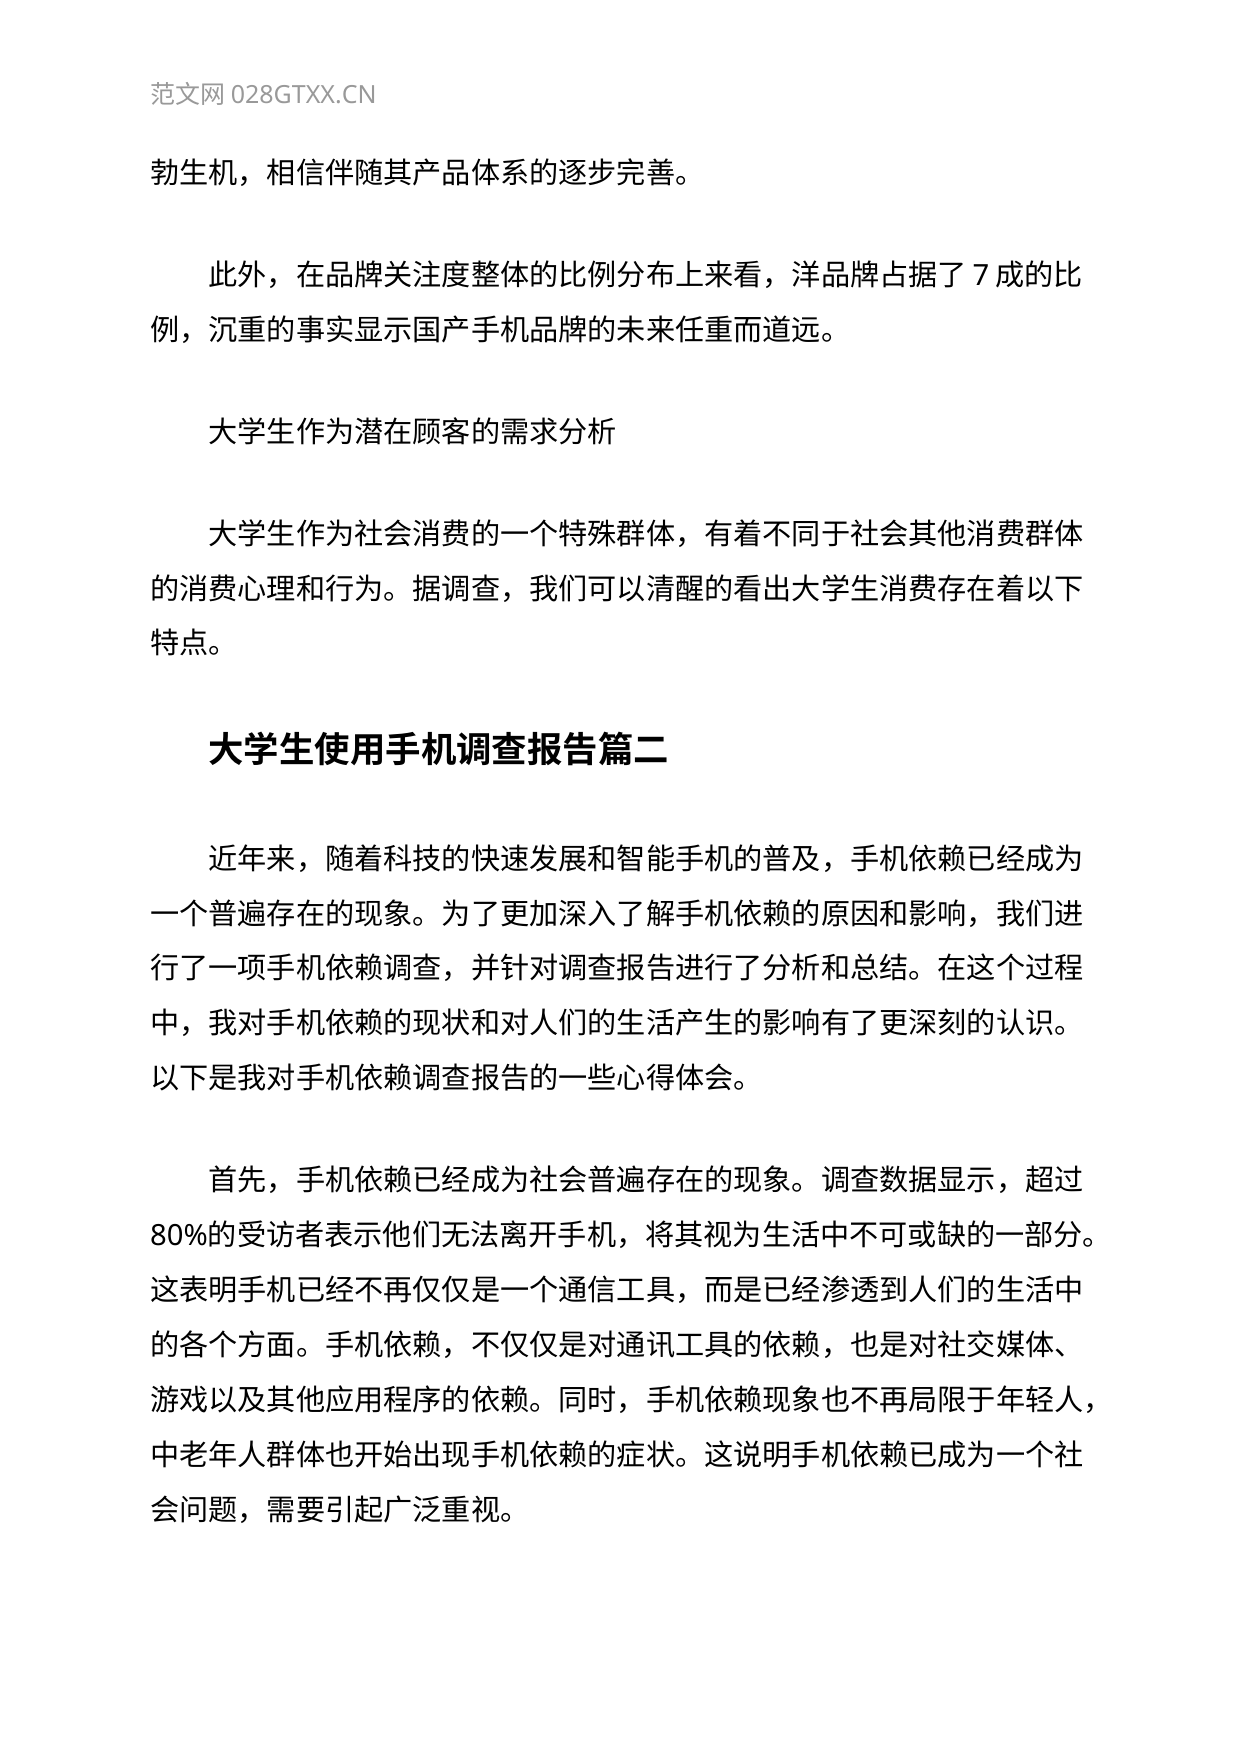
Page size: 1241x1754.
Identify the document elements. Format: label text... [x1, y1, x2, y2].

text 大学生使用手机调查报告篇二 [150, 722, 1090, 773]
text 首先，手机依赖已经成为社会普遍存在的现象。调查数据显示，超过80%的受访者表示他们无法离开手机，将其视为生活中不可或缺的一部分。这表明手机已经不再仅仅是一个通信工具，而是已经渗透到人们的生活中的各个方面。手机依赖，不仅仅是对通讯工具的依赖，也是对社交媒体、游戏以及其他应用程序的依赖。同时，手机依赖现象也不再局限于年轻人，中老年人群体也开始出现手机依赖的症状。这说明手机依赖已成为一个社会问题，需要引起广泛重视。 [150, 1157, 1090, 1528]
text 大学生作为社会消费的一个特殊群体，有着不同于社会其他消费群体的消费心理和行为。据调查，我们可以清醒的看出大学生消费存在着以下特点。 [150, 510, 1090, 662]
text 近年来，随着科技的快速发展和智能手机的普及，手机依赖已经成为一个普遍存在的现象。为了更加深入了解手机依赖的原因和影响，我们进行了一项手机依赖调查，并针对调查报告进行了分析和总结。在这个过程中，我对手机依赖的现状和对人们的生活产生的影响有了更深刻的认识。以下是我对手机依赖调查报告的一些心得体会。 [150, 835, 1090, 1097]
text 此外，在品牌关注度整体的比例分布上来看，洋品牌占据了7成的比例，沉重的事实显示国产手机品牌的未来任重而道远。 [150, 252, 1090, 349]
text 大学生作为潜在顾客的需求分析 [150, 408, 1090, 451]
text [150, 150, 1090, 192]
